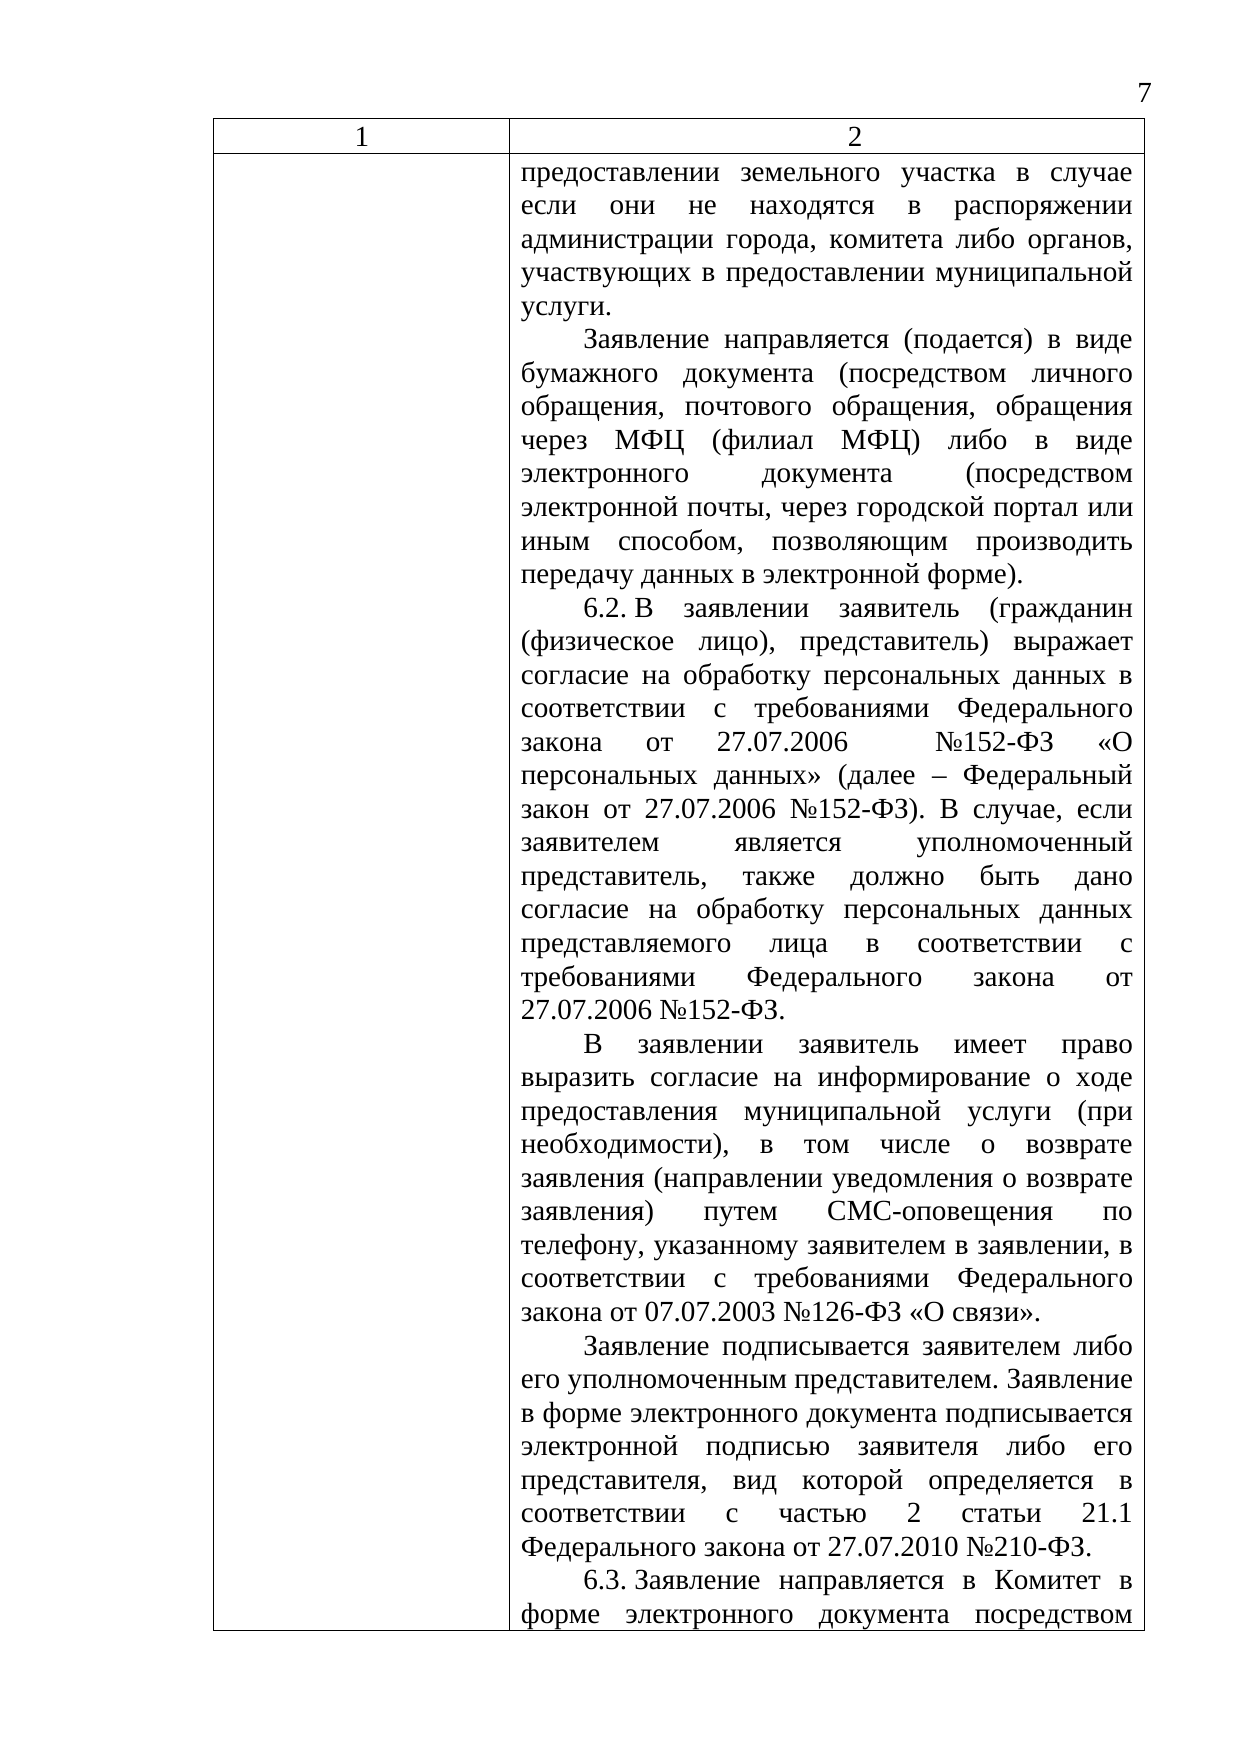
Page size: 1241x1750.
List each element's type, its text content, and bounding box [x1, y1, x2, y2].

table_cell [510, 154, 1144, 1629]
table_header 1 [214, 119, 509, 153]
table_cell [214, 154, 509, 1629]
table_header 2 [510, 119, 1144, 153]
